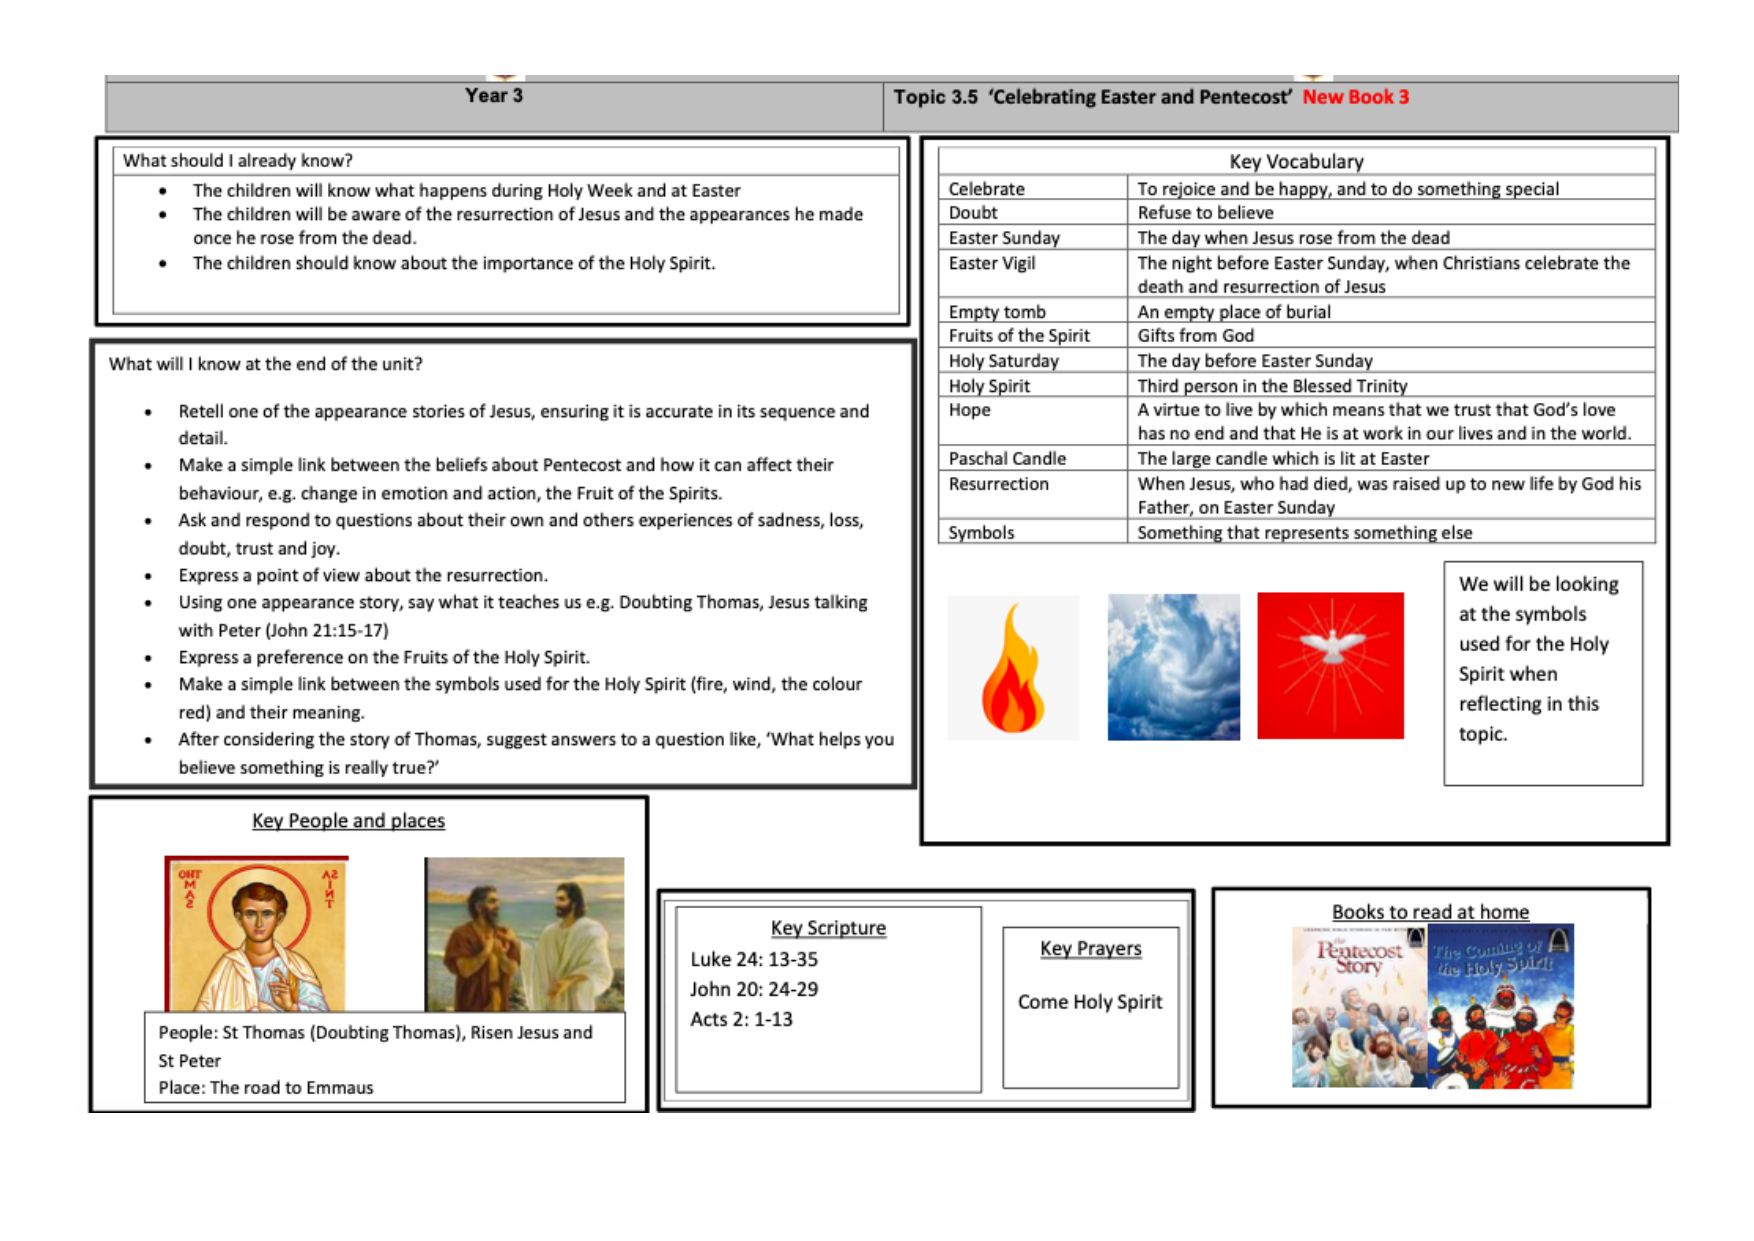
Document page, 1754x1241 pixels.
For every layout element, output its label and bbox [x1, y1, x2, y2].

picture [75, 75, 1680, 1113]
